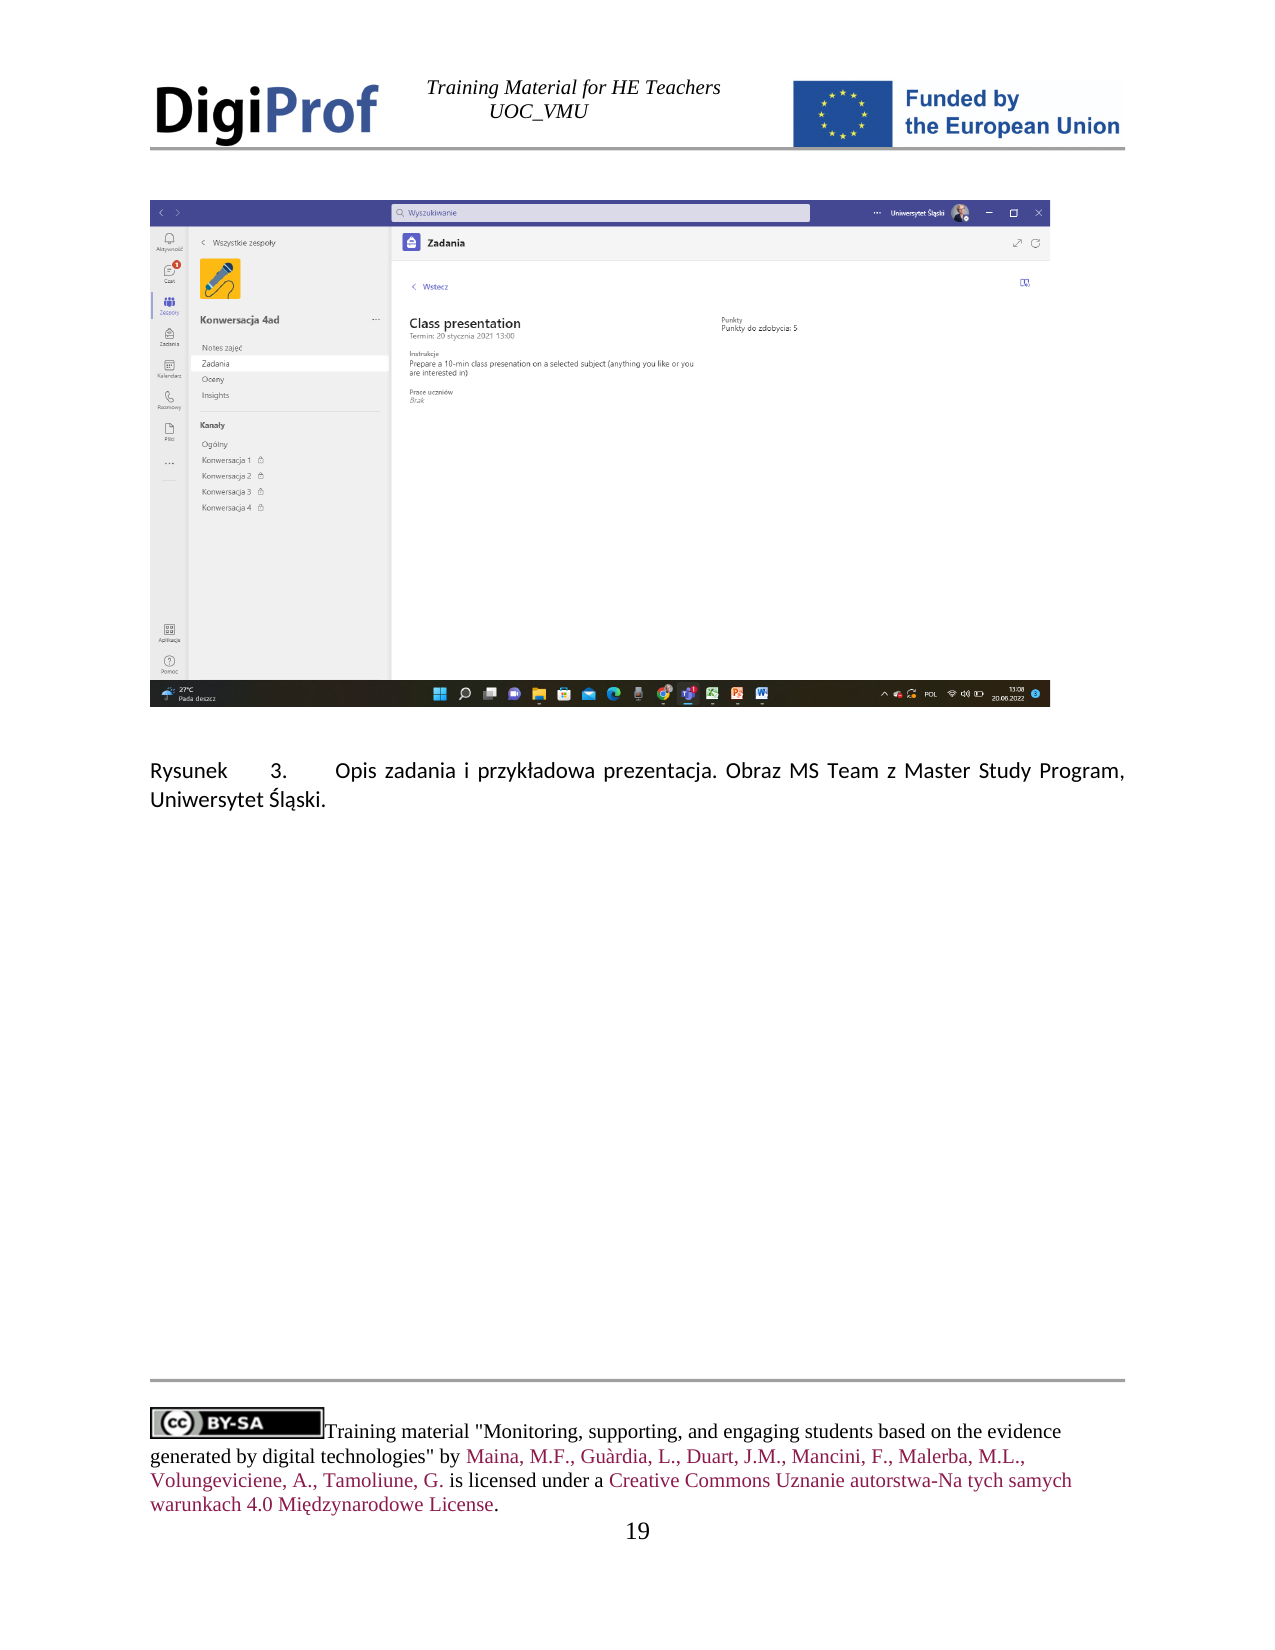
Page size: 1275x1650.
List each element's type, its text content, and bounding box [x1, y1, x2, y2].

picture [150, 79, 388, 147]
picture [150, 200, 1050, 707]
picture [150, 1407, 325, 1439]
text Rysunek 3. Opis zadania i przykładowa prezentacja. Obraz MS Team z Master Study Program, Uniwersytet Śląski. [150, 756, 1125, 813]
picture [790, 79, 1125, 147]
